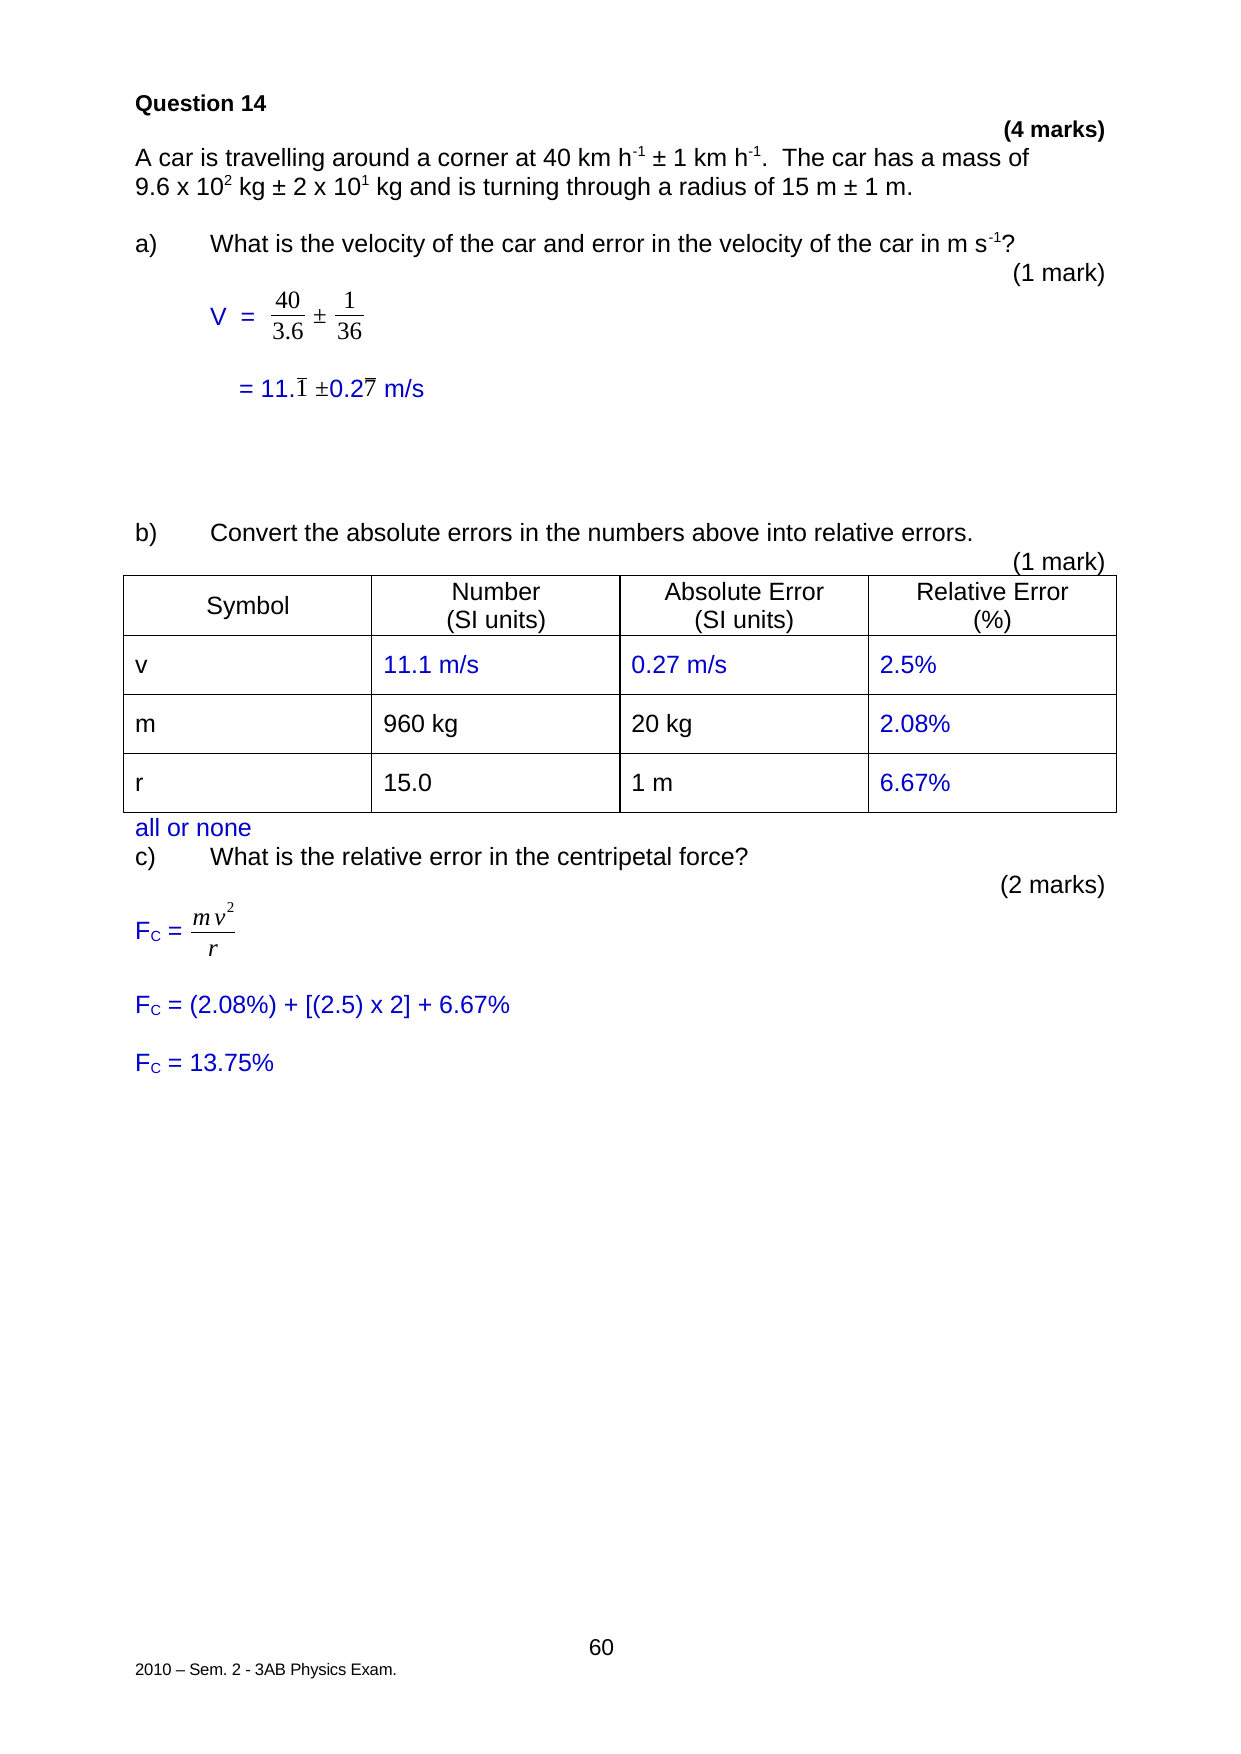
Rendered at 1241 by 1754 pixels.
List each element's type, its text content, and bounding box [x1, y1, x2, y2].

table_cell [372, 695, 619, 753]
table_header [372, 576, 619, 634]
text FC = (2.08%) + [(2.5) x 2] + 6.67% [135, 990, 1105, 1019]
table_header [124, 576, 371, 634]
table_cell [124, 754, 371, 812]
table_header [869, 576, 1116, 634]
text FC = 13.75% [135, 1048, 1105, 1076]
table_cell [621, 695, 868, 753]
text FC = [135, 899, 1105, 961]
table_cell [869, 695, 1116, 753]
text (2 marks) [135, 870, 1105, 899]
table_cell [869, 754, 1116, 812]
text V = [135, 286, 1105, 345]
text (4 marks) [135, 116, 1105, 143]
text a) What is the velocity of the car and error in the velocity of the car in m s-1? [135, 229, 1105, 258]
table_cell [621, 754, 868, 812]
text b) Convert the absolute errors in the numbers above into relative errors. [135, 518, 1105, 547]
text = 11. 0.2 m/s [135, 374, 1105, 403]
text (1 mark) [135, 547, 1105, 575]
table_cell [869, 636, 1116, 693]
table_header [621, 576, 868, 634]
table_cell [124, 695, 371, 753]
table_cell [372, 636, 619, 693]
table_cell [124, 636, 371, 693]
text all or none [135, 813, 1105, 841]
text A car is travelling around a corner at 40 km h-1 ± 1 km h-1. The car has a mass of 9.6 x 102 kg ± 2 x 101 kg and is turning through a radius of 15 m ± 1 m. [135, 143, 1105, 200]
text (1 mark) [135, 258, 1105, 286]
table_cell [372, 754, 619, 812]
text c) What is the relative error in the centripetal force? [135, 841, 1105, 870]
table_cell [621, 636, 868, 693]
text Question 14 [135, 90, 1105, 116]
